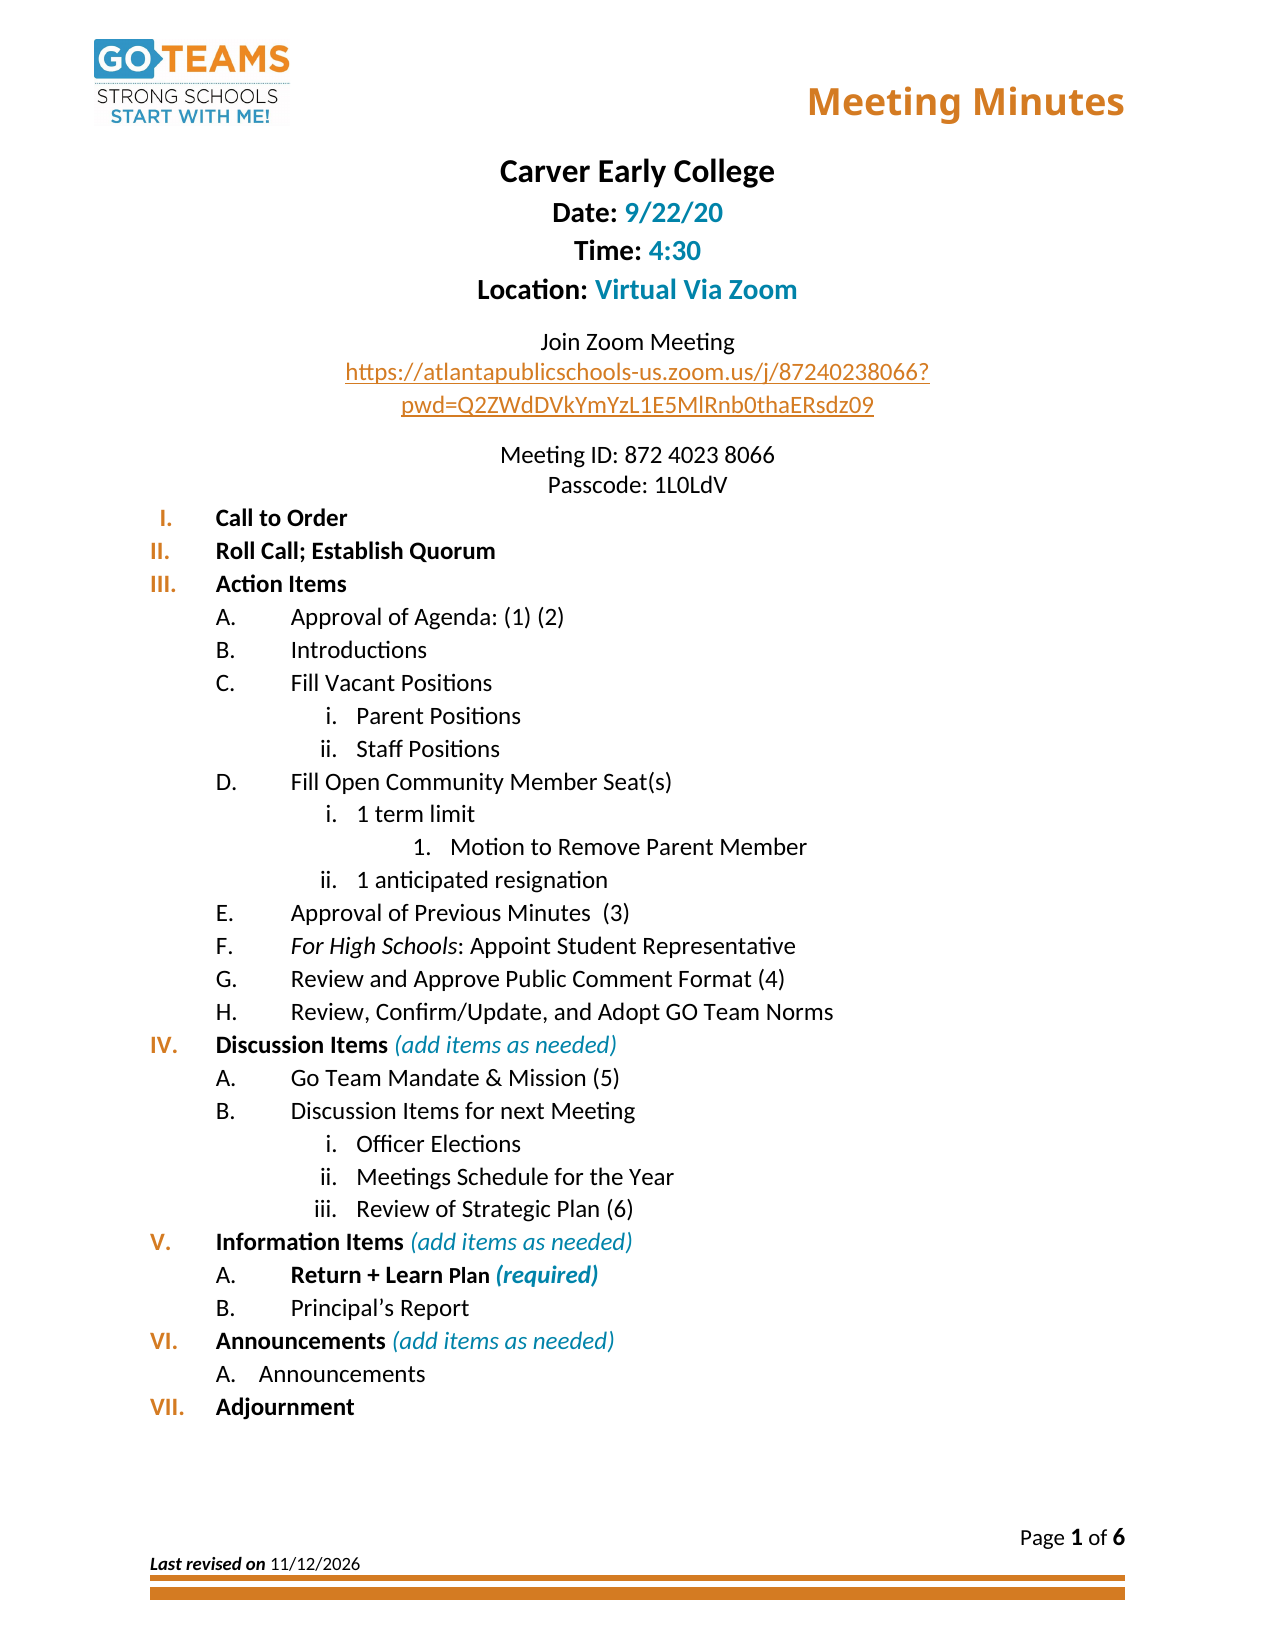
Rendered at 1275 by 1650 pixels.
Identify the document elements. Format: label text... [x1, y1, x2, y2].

list Announcements (add items as needed) [150, 1325, 1125, 1356]
list Go Team Mandate & Mission (5) [216, 1062, 1125, 1092]
list Information Items (add items as needed) [150, 1227, 1125, 1257]
list Meetings Schedule for the Year [337, 1161, 1125, 1191]
text Passcode: 1L0LdV [150, 469, 1125, 500]
list Roll Call; Establish Quorum [150, 535, 1125, 566]
text Location: Virtual Via Zoom [150, 271, 1125, 306]
list Return + Learn Plan (required) [216, 1259, 1125, 1290]
text Time: 4:30 [150, 232, 1125, 268]
text Join Zoom Meeting [150, 326, 1125, 356]
list Fill Open Community Member Seat(s) [216, 766, 1125, 796]
list Review of Strategic Plan (6) [337, 1194, 1125, 1224]
list Action Items [150, 568, 1125, 599]
list Call to Order [159, 502, 1125, 533]
text https://atlantapublicschools-us.zoom.us/j/87240238066?pwd=Q2ZWdDVkYmYzL1E5MlRnb0thaERsdz09 [150, 356, 1125, 420]
list Parent Positions [337, 700, 1125, 730]
list Fill Vacant Positions [216, 667, 1125, 697]
list Review, Confirm/Update, and Adopt GO Team Norms [216, 996, 1125, 1027]
list Motion to Remove Parent Member [412, 832, 1125, 862]
list Introductions [216, 634, 1125, 664]
list 1 term limit [337, 799, 1125, 829]
list 1 anticipated resignation [337, 864, 1125, 895]
list Discussion Items for next Meeting [216, 1095, 1125, 1125]
picture [94, 39, 291, 126]
list For High Schools: Appoint Student Representative [216, 930, 1125, 961]
list Review and Approve Public Comment Format (4) [216, 963, 1125, 994]
text Date: 9/22/20 [150, 194, 1125, 229]
list Staff Positions [337, 733, 1125, 763]
list Discussion Items (add items as needed) [150, 1029, 1125, 1059]
list Principal’s Report [216, 1292, 1125, 1323]
list Approval of Agenda: (1) (2) [216, 601, 1125, 632]
list Announcements [216, 1358, 1125, 1389]
text Meeting ID: 872 4023 8066 [150, 439, 1125, 469]
text Carver Early College [150, 150, 1125, 191]
list Approval of Previous Minutes (3) [216, 897, 1125, 928]
list Officer Elections [337, 1128, 1125, 1158]
list Adjournment [150, 1391, 1125, 1422]
